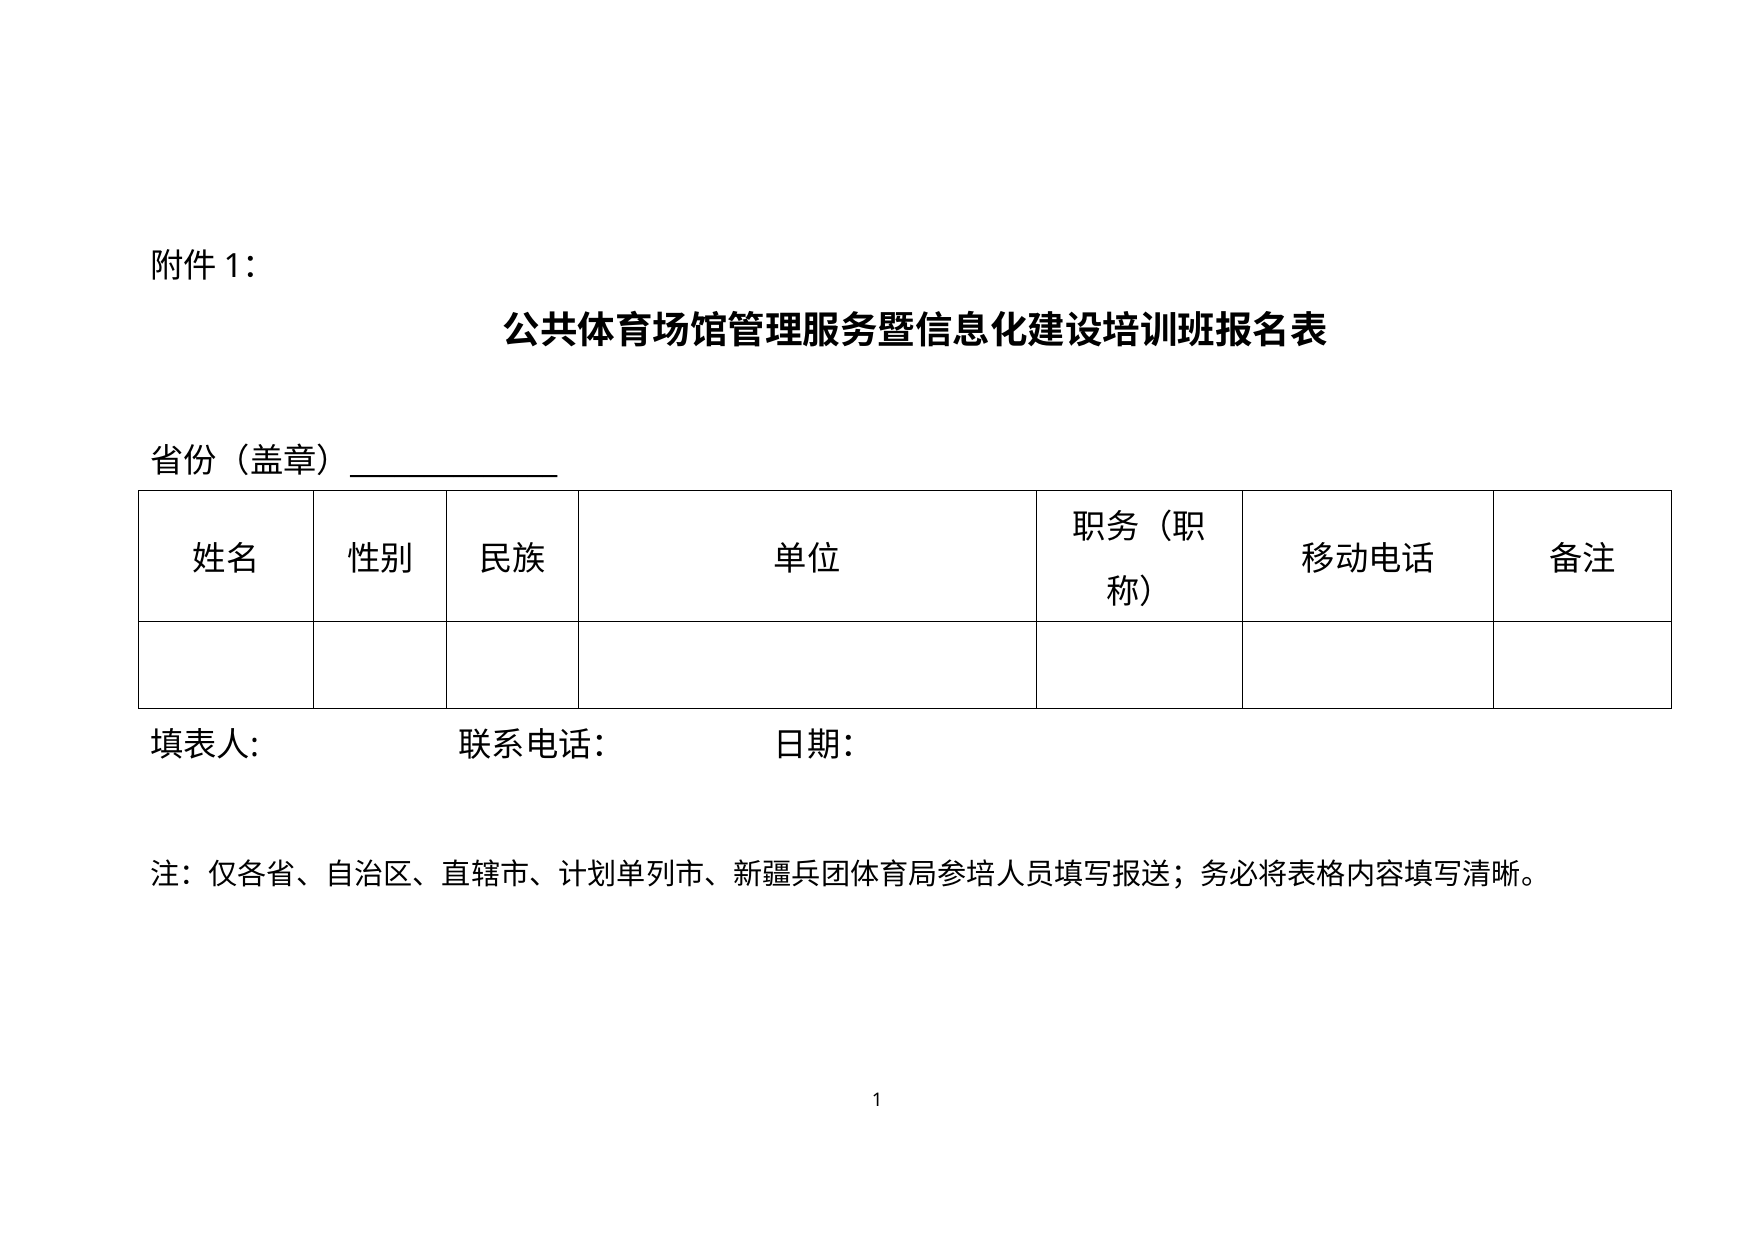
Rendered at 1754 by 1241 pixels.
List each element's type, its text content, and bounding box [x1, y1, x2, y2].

table_cell [139, 622, 313, 708]
table_header 备注 [1494, 491, 1671, 621]
text 附件1： [150, 230, 1604, 295]
table_header 单位 [579, 491, 1036, 621]
text 省份（盖章）______________ [150, 425, 1604, 490]
table_cell [1243, 622, 1493, 708]
table_header 民族 [447, 491, 578, 621]
table_header 移动电话 [1243, 491, 1493, 621]
table_cell [1494, 622, 1671, 708]
table_cell [1037, 622, 1242, 708]
table_header 性别 [314, 491, 446, 621]
table_cell [579, 622, 1036, 708]
table_cell [314, 622, 446, 708]
table_cell [447, 622, 578, 708]
table_header 姓名 [139, 491, 313, 621]
text 公共体育场馆管理服务暨信息化建设培训班报名表 [150, 295, 1604, 360]
text 注：仅各省、自治区、直辖市、计划单列市、新疆兵团体育局参培人员填写报送；务必将表格内容填写清晰。 [150, 839, 1604, 904]
text 填表人: 联系电话： 日期： [150, 709, 1604, 774]
table_header 职务（职称） [1037, 491, 1242, 621]
